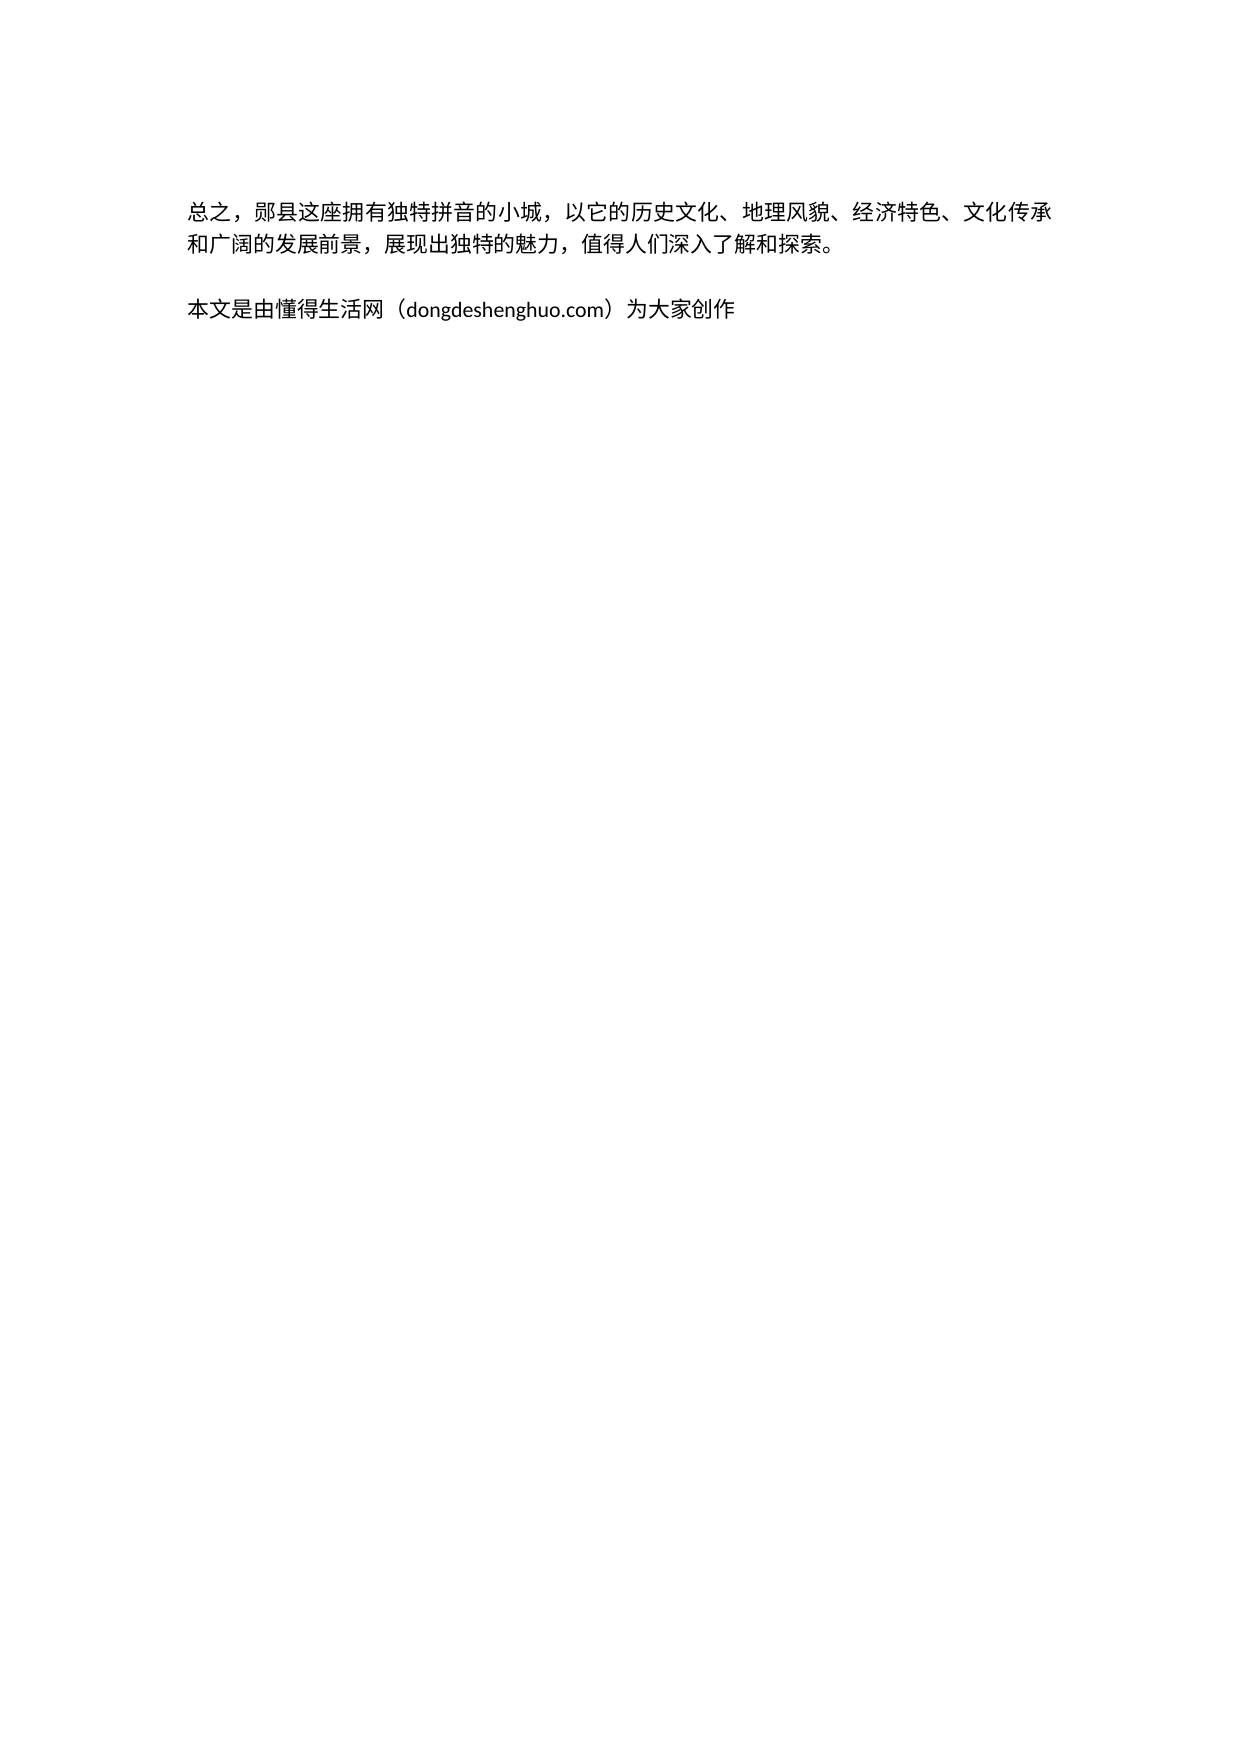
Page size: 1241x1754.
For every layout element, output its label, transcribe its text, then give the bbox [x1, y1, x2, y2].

text 本文是由懂得生活网（dongdeshenghuo.com）为大家创作 [187, 292, 1053, 324]
text 总之，郧县这座拥有独特拼音的小城，以它的历史文化、地理风貌、经济特色、文化传承和广阔的发展前景，展现出独特的魅力，值得人们深入了解和探索。 [187, 194, 1053, 259]
